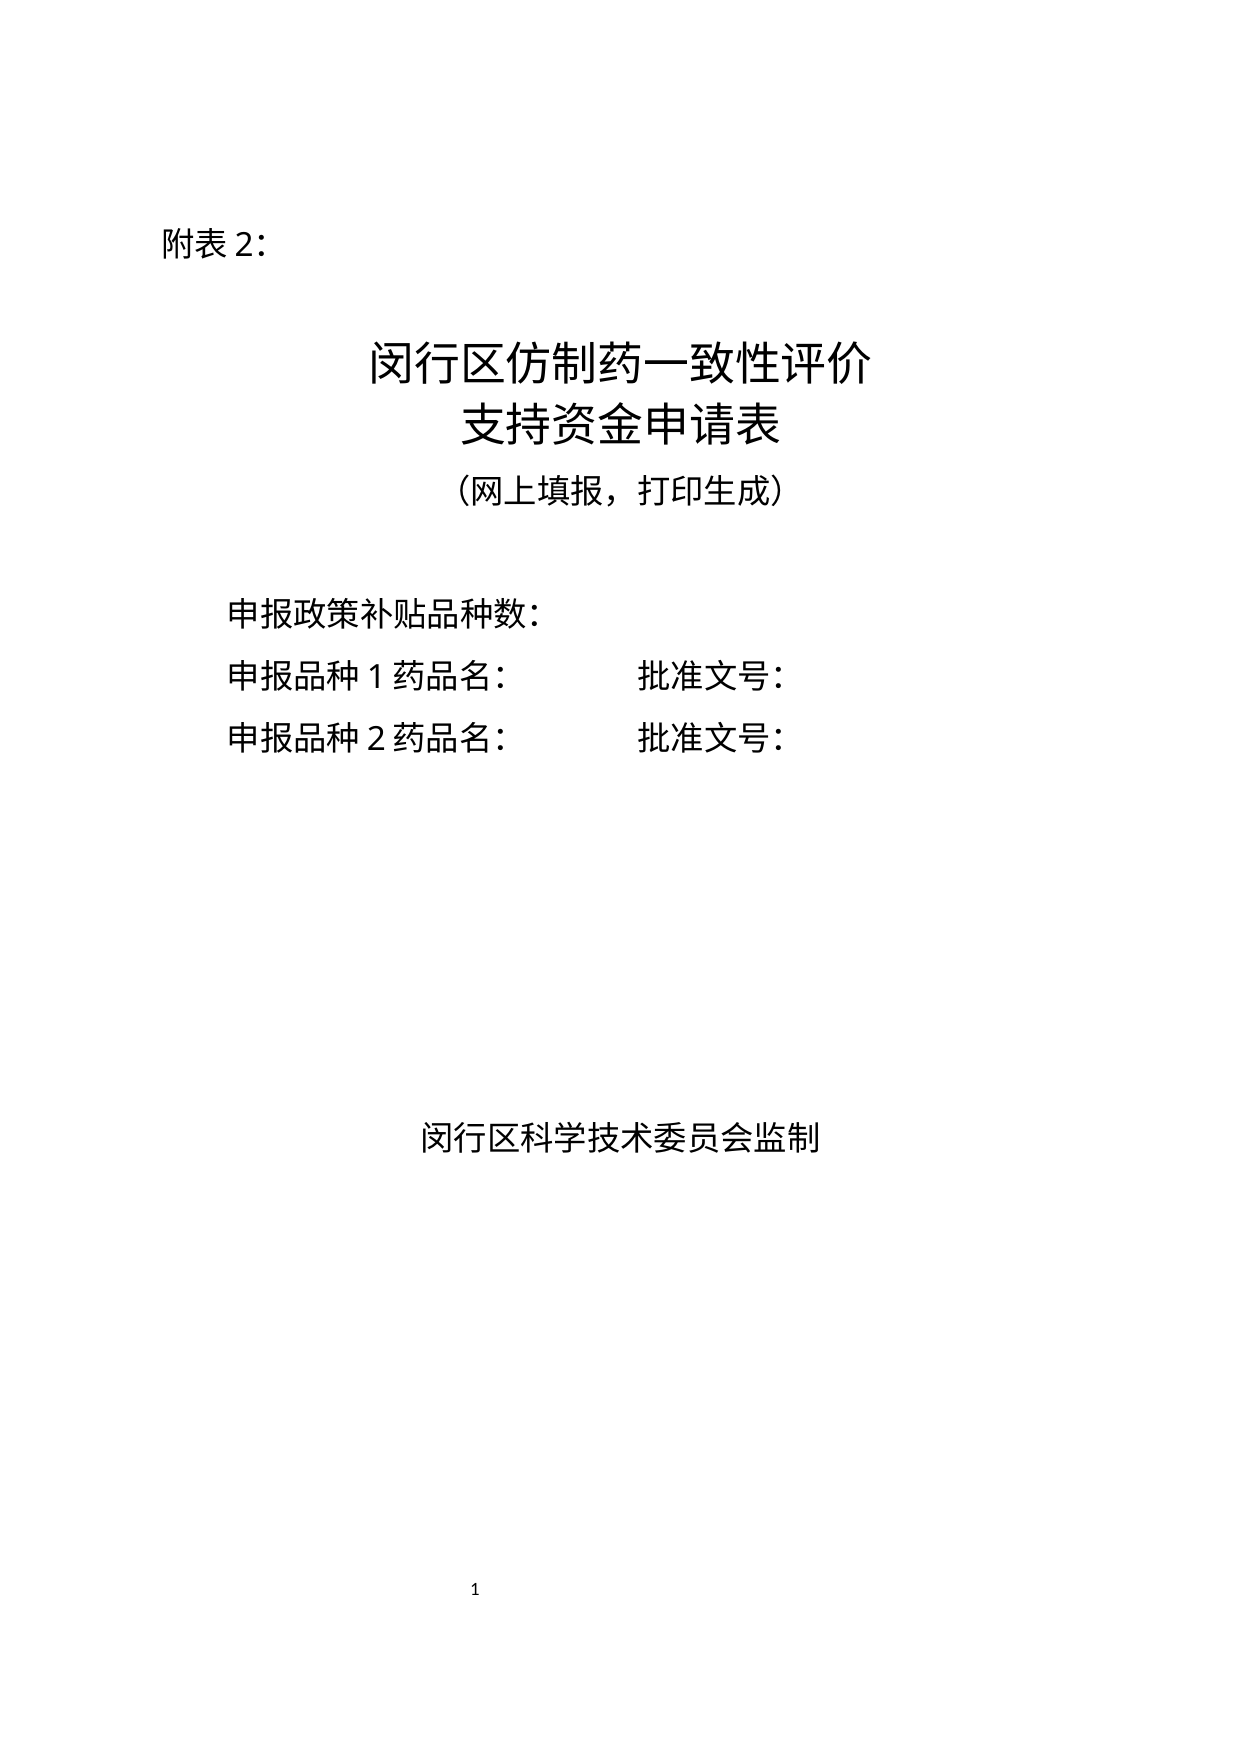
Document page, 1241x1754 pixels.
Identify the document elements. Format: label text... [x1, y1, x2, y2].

text 支持资金申请表 [161, 392, 1079, 454]
text 申报品种1药品名： 批准文号： [161, 639, 1079, 701]
text 附表2： [161, 207, 1079, 269]
text 闵行区科学技术委员会监制 [161, 1101, 1079, 1162]
text 闵行区仿制药一致性评价 [161, 331, 1079, 392]
text （网上填报，打印生成） [161, 454, 1079, 516]
text 申报政策补贴品种数： [161, 577, 1079, 639]
text 申报品种2药品名： 批准文号： [161, 701, 1079, 762]
